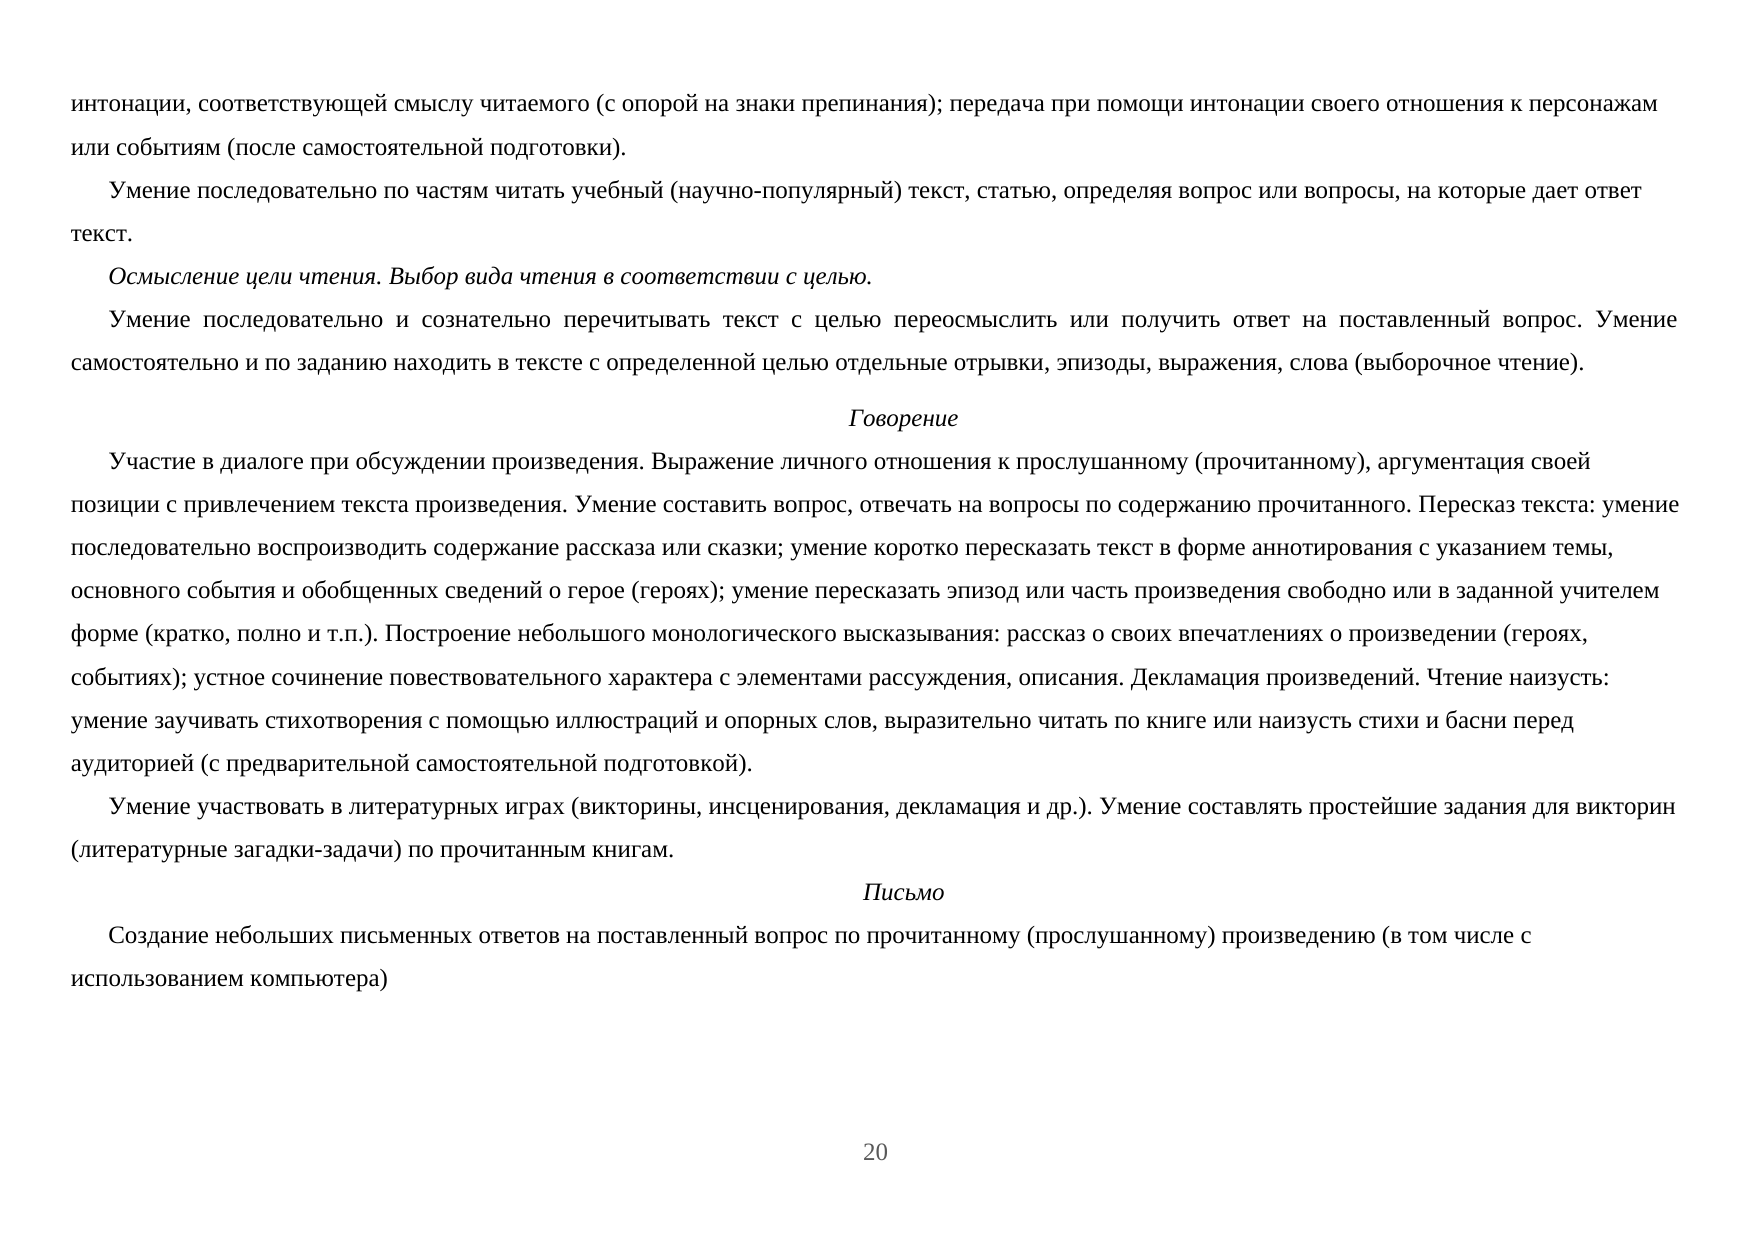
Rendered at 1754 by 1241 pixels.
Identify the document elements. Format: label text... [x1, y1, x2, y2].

text Умение последовательно и сознательно перечитывать текст с целью переосмыслить или получить ответ на поставленный вопрос. Умение самостоятельно и по заданию находить в тексте с определенной целью отдельные отрывки, эпизоды, выражения, слова (выборочное чтение). [71, 304, 1680, 376]
text Осмысление цели чтения. Выбор вида чтения в соответствии с целью. [71, 261, 1680, 290]
text Письмо [71, 877, 1680, 906]
text Участие в диалоге при обсуждении произведения. Выражение личного отношения к прослушанному (прочитанному), аргументация своей позиции с привлечением текста произведения. Умение составить вопрос, отвечать на вопросы по содержанию прочитанного. Пересказ текста: умение последовательно воспроизводить содержание рассказа или сказки; умение коротко пересказать текст в форме аннотирования с указанием темы, основного события и обобщенных сведений о герое (героях); умение пересказать эпизод или часть произведения свободно или в заданной учителем форме (кратко, полно и т.п.). Построение небольшого монологического высказывания: рассказ о своих впечатлениях о произведении (героях, событиях); устное сочинение повествовательного характера с элементами рассуждения, описания. Декламация произведений. Чтение наизусть: умение заучивать стихотворения с помощью иллюстраций и опорных слов, выразительно читать по книге или наизусть стихи и басни перед аудиторией (с предварительной самостоятельной подготовкой). [71, 446, 1680, 777]
text Умение последовательно по частям читать учебный (научно-популярный) текст, статью, определяя вопрос или вопросы, на которые дает ответ текст. [71, 175, 1680, 247]
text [71, 88, 1680, 160]
text Создание небольших письменных ответов на поставленный вопрос по прочитанному (прослушанному) произведению (в том числе с использованием компьютера) [71, 920, 1680, 992]
text Говорение [71, 403, 1680, 432]
text Умение участвовать в литературных играх (викторины, инсценирования, декламация и др.). Умение составлять простейшие задания для викторин (литературные загадки-задачи) по прочитанным книгам. [71, 791, 1680, 863]
